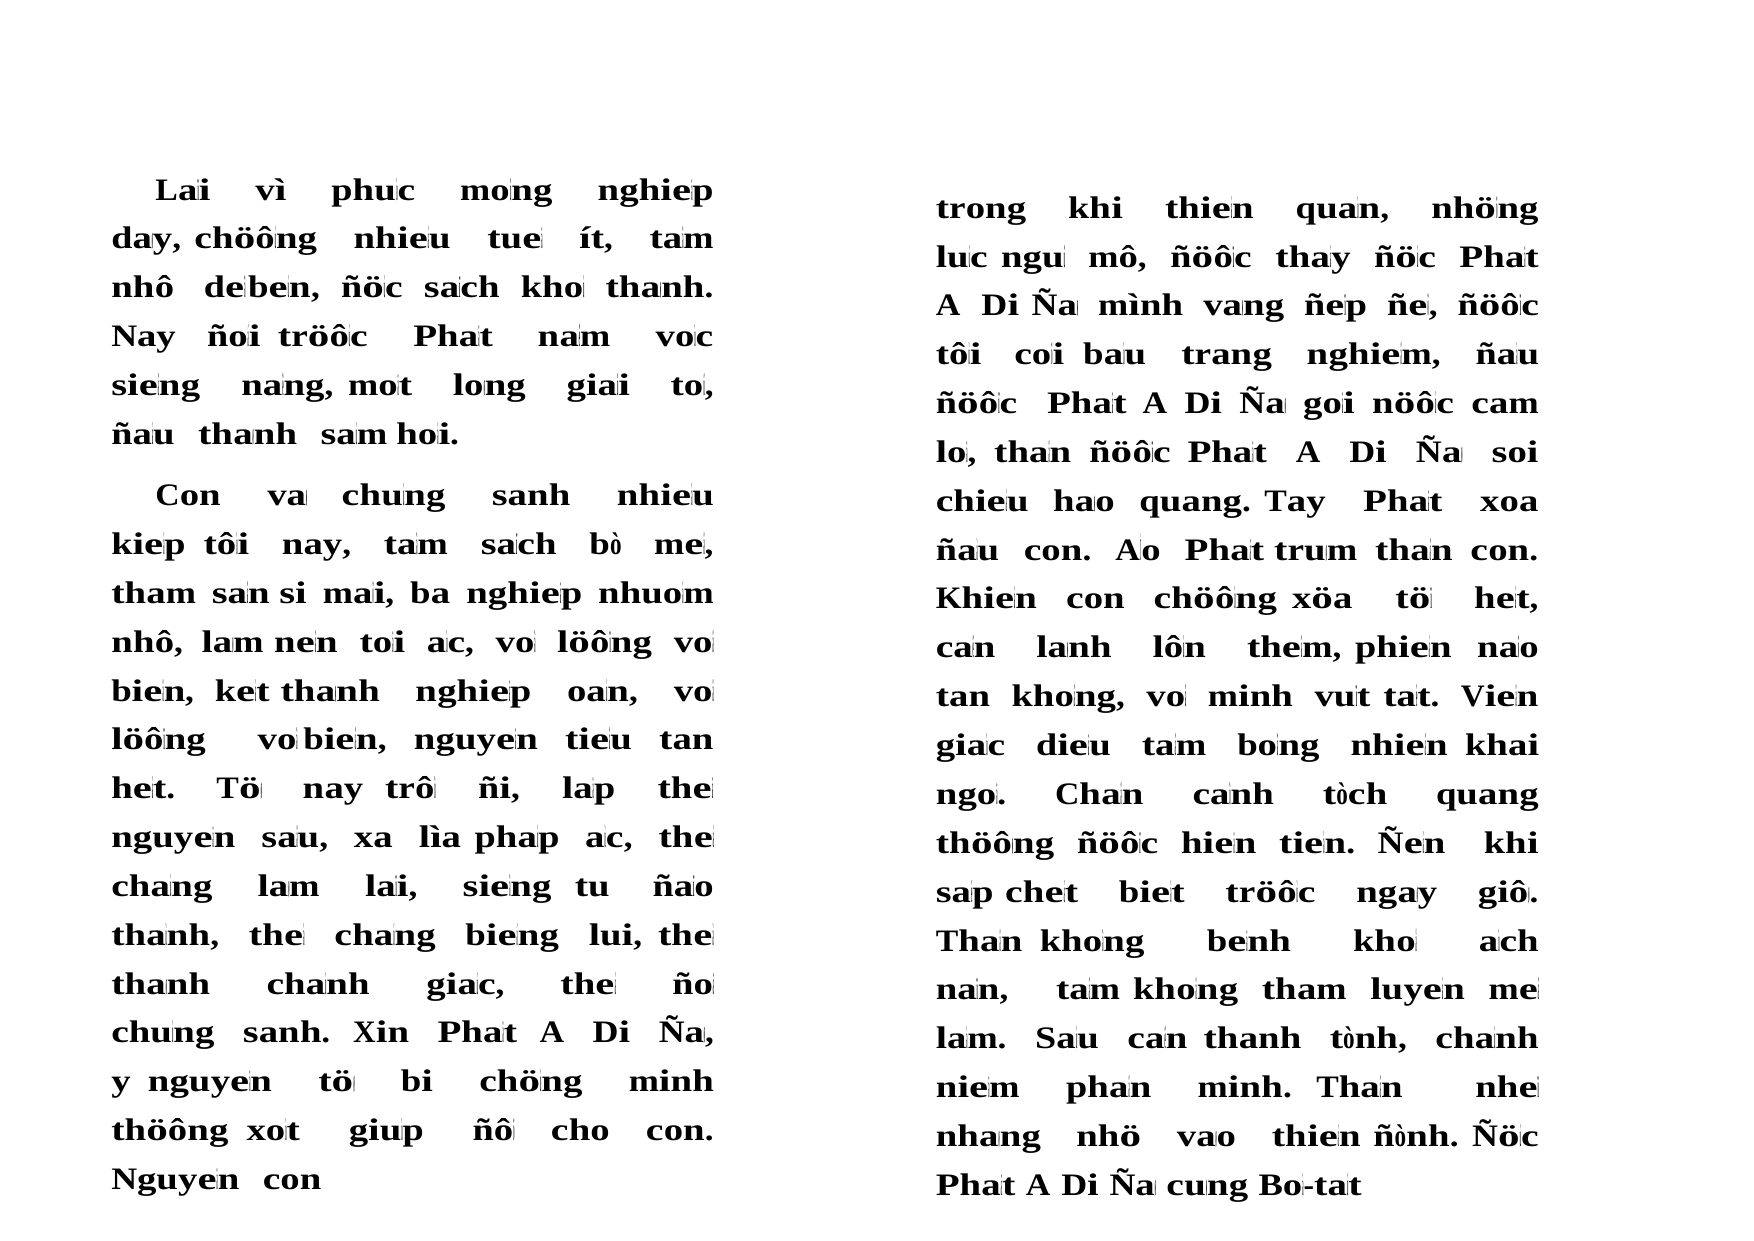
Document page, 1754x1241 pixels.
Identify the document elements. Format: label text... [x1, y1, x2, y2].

text trong khi thieàn quaùn, nhöõng luùc nguû mô, ñöôïc thaáy ñöùc Phaät A Di Ñaø mình vaøng ñeïp ñeõ, ñöôïc tôùi coõi baùu trang nghieâm, ñaàu ñöôïc Phaät A Di Ñaø goäi nöôùc cam loä, thaân ñöôïc Phaät A Di Ñaø soi chieáu haøo quang. Tay Phaät xoa ñaàu con. AÙo Phaät truøm thaân con. Khieán con chöôùng xöa töï heát, caên laønh lôùn theâm, phieàn naõo tan khoâng, voâ minh vuït taét. Vieân giaùc dieäu taâm boãng nhieân khai ngoä. Chaân caûnh tòch quang thöôøng ñöôïc hieän tieàn. Ñeán khi saép cheát bieát tröôùc ngaøy giôø. Thaân khoâng beänh khoå aùch naïn, taâm khoâng tham luyeán meâ laàm. Saùu caên thanh tònh, chaùnh nieäm phaân minh. Thaân nheï nhaøng nhö vaøo thieàn ñònh. Ñöùc Phaät A Di Ñaø cuøng Boà-taùt [936, 189, 1539, 1202]
text Laïi vì phuùc moûng nghieäp daøy, chöôùng nhieàu tueä ít, taâm nhô deã beùn, ñöùc saïch khoù thaønh. Nay ñoái tröôùc Phaät naêm voùc sieâng naêng, moät loøng giaûi toû, ñaàu thaønh saùm hoái. [111, 171, 714, 451]
text Con vaø chuùng sanh nhieàu kieáp tôùi nay, taâm saïch bò meâ, tham saân si maõi, ba nghieäp nhuoám nhô, laøm neân toäi aùc, voâ löôïng voâ bieân, keát thaønh nghieäp oaùn, voâ löôïng voâ bieân, nguyeän tieâu tan heát. Töø nay trôû ñi, laäp theä nguyeän saâu, xa lìa phaùp aùc, theà chaúng laøm laïi, sieâng tu ñaïo thaùnh, theà chaúng bieáng lui, theà thaønh chaùnh giaùc, theà ñoä chuùng sanh. Xin Phaät A Di Ñaø, y nguyeän töø bi chöùng minh thöông xoùt giuùp ñôõ cho con. Nguyeän con [111, 476, 714, 1196]
